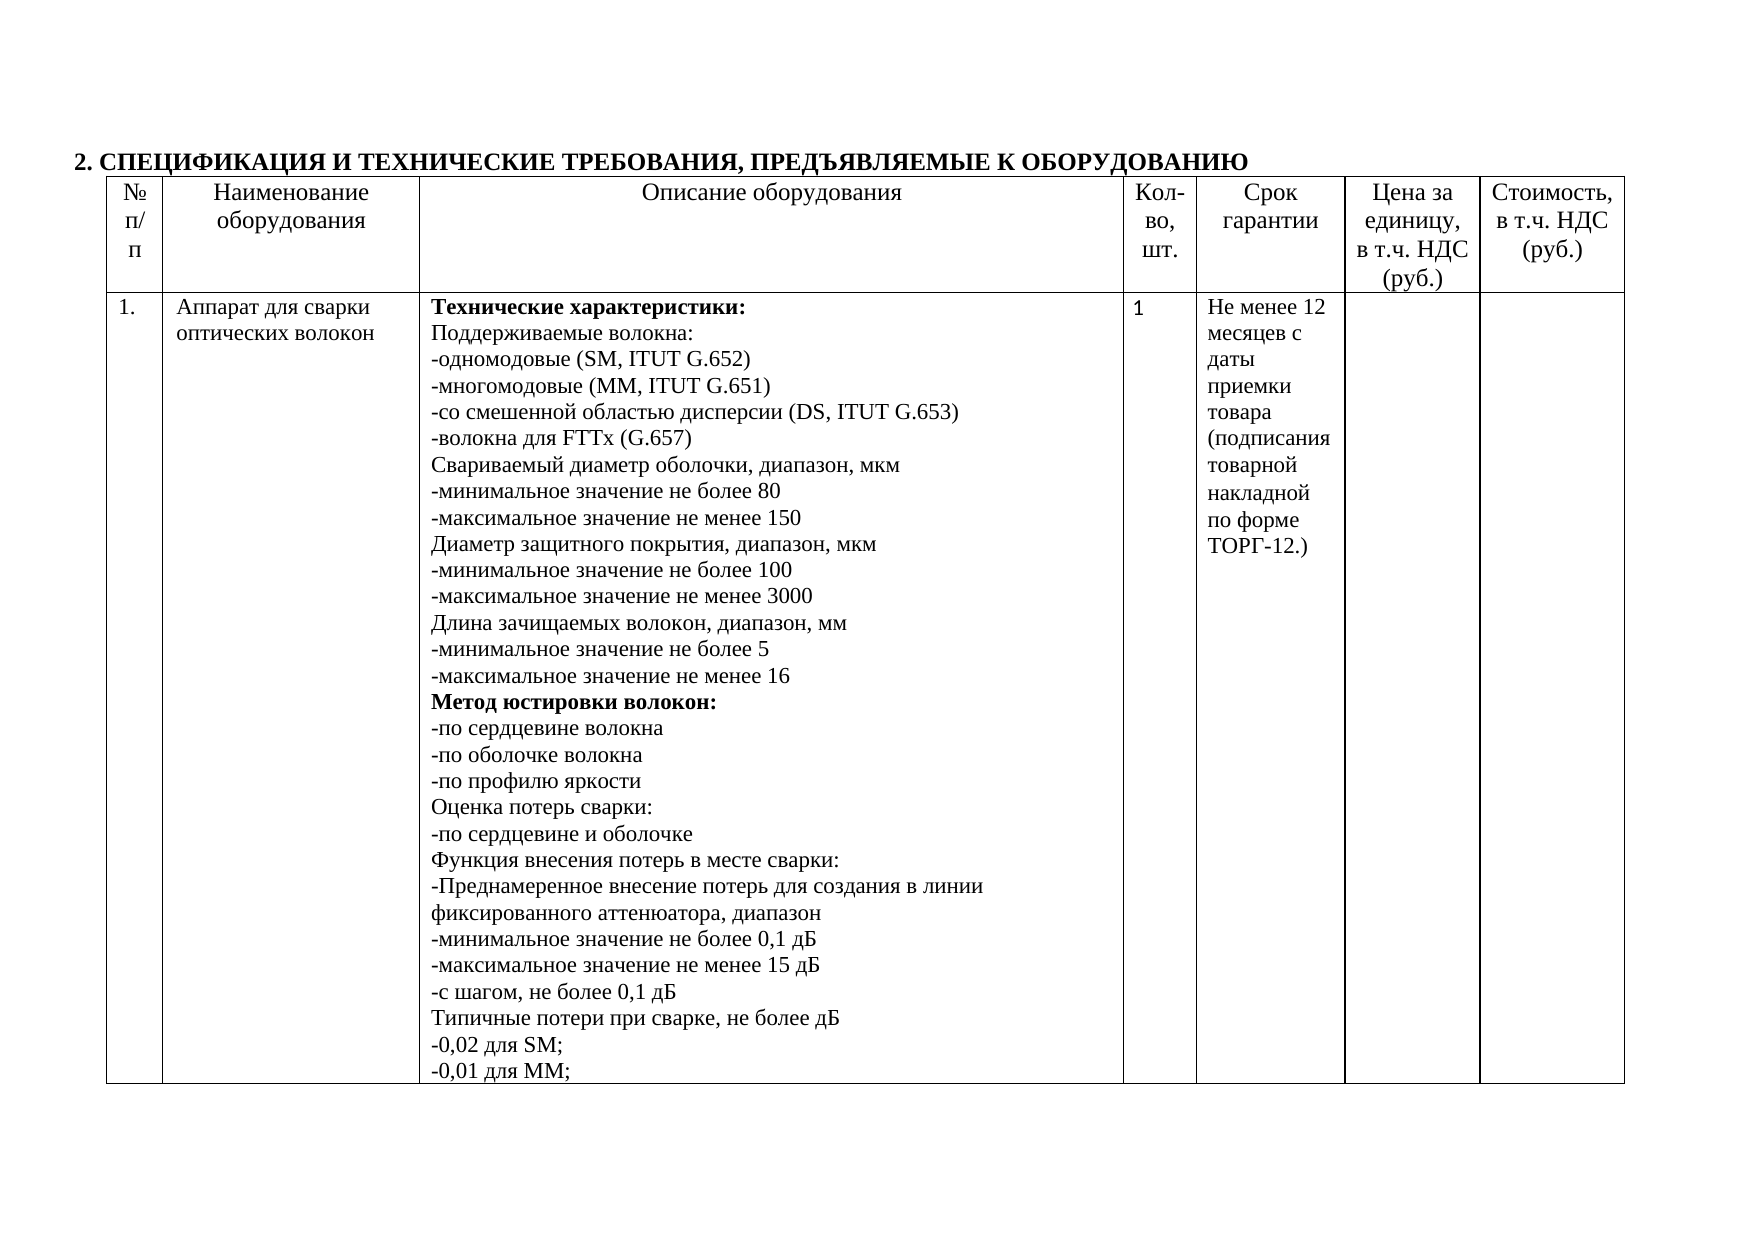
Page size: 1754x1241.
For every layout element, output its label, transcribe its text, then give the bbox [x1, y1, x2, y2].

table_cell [163, 293, 419, 1083]
table_cell [1481, 293, 1624, 1083]
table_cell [420, 293, 1123, 1083]
table_header Наименование оборудования [163, 177, 419, 292]
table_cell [1197, 293, 1344, 1083]
table_cell 1 [1124, 293, 1196, 1083]
text 2. СПЕЦИФИКАЦИЯ и Технические требования, предъявляемые к ОБОРУДОВАНИЮ [74, 147, 1636, 176]
table_header Описание оборудования [420, 177, 1123, 292]
table_header № п/п [107, 177, 162, 292]
table_cell [1346, 293, 1479, 1083]
table_header Срок гарантии [1197, 177, 1344, 292]
table_header Цена за единицу, в т.ч. НДС (руб.) [1346, 177, 1479, 292]
table_header Стоимость, в т.ч. НДС (руб.) [1481, 177, 1624, 292]
table_header Кол-во, шт. [1124, 177, 1196, 292]
table_cell 1. [107, 293, 162, 1083]
